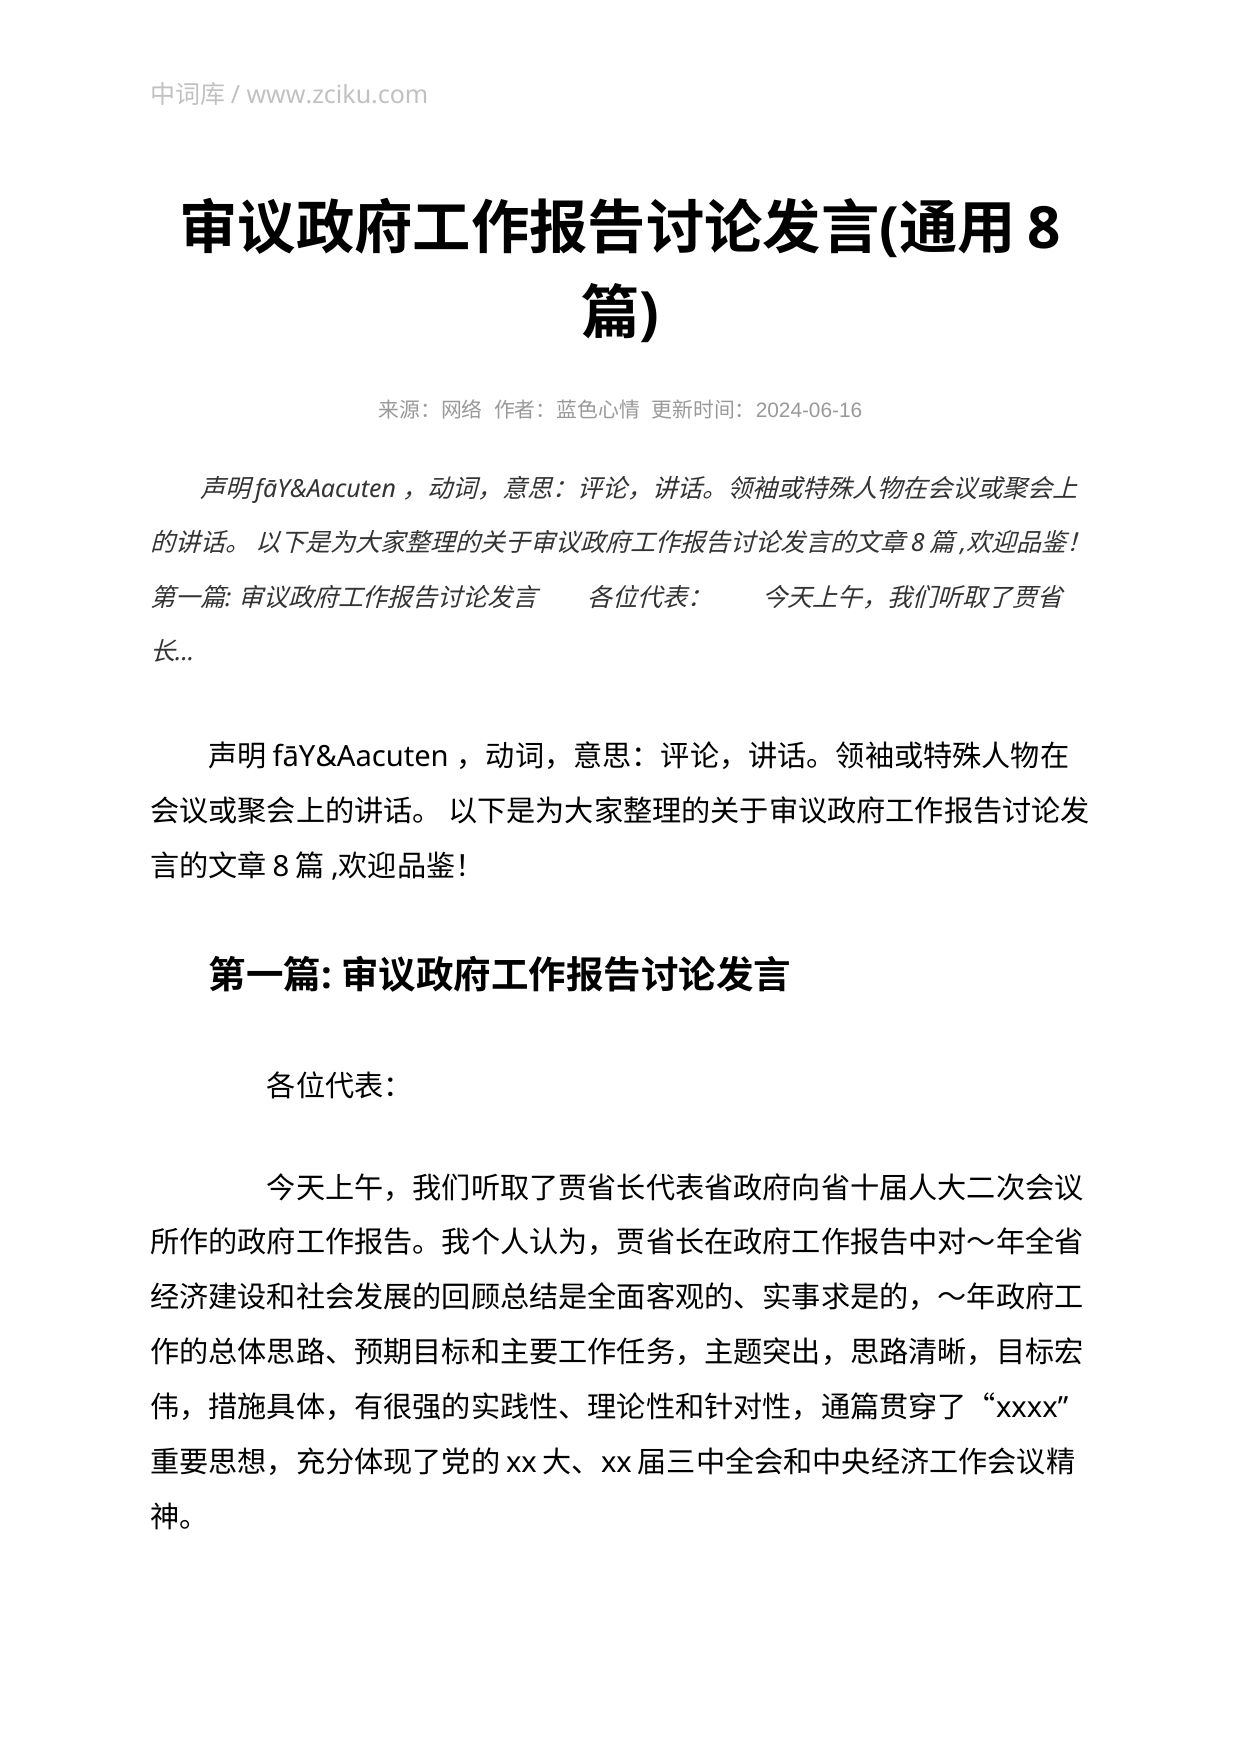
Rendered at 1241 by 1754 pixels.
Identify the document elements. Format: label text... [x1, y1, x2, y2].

text 各位代表： [150, 1062, 1090, 1105]
text 声明fāY&Aacuten ，动词，意思：评论，讲话。领袖或特殊人物在会议或聚会上的讲话。 以下是为大家整理的关于审议政府工作报告讨论发言的文章8篇 ,欢迎品鉴！ [150, 733, 1090, 885]
text 来源：网络 作者：蓝色心情 更新时间：2024-06-16 [150, 398, 1090, 422]
text 今天上午，我们听取了贾省长代表省政府向省十届人大二次会议所作的政府工作报告。我个人认为，贾省长在政府工作报告中对～年全省经济建设和社会发展的回顾总结是全面客观的、实事求是的，～年政府工作的总体思路、预期目标和主要工作任务，主题突出，思路清晰，目标宏伟，措施具体，有很强的实践性、理论性和针对性，通篇贯穿了“xxxx”重要思想，充分体现了党的xx大、xx届三中全会和中央经济工作会议精神。 [150, 1164, 1090, 1536]
text 第一篇: 审议政府工作报告讨论发言 [150, 945, 1090, 999]
text 声明fāY&Aacuten ，动词，意思：评论，讲话。领袖或特殊人物在会议或聚会上的讲话。 以下是为大家整理的关于审议政府工作报告讨论发言的文章8篇 ,欢迎品鉴！第一篇: 审议政府工作报告讨论发言 各位代表： 今天上午，我们听取了贾省长... [150, 468, 1090, 668]
subtitle 审议政府工作报告讨论发言(通用8篇) [150, 181, 1090, 351]
